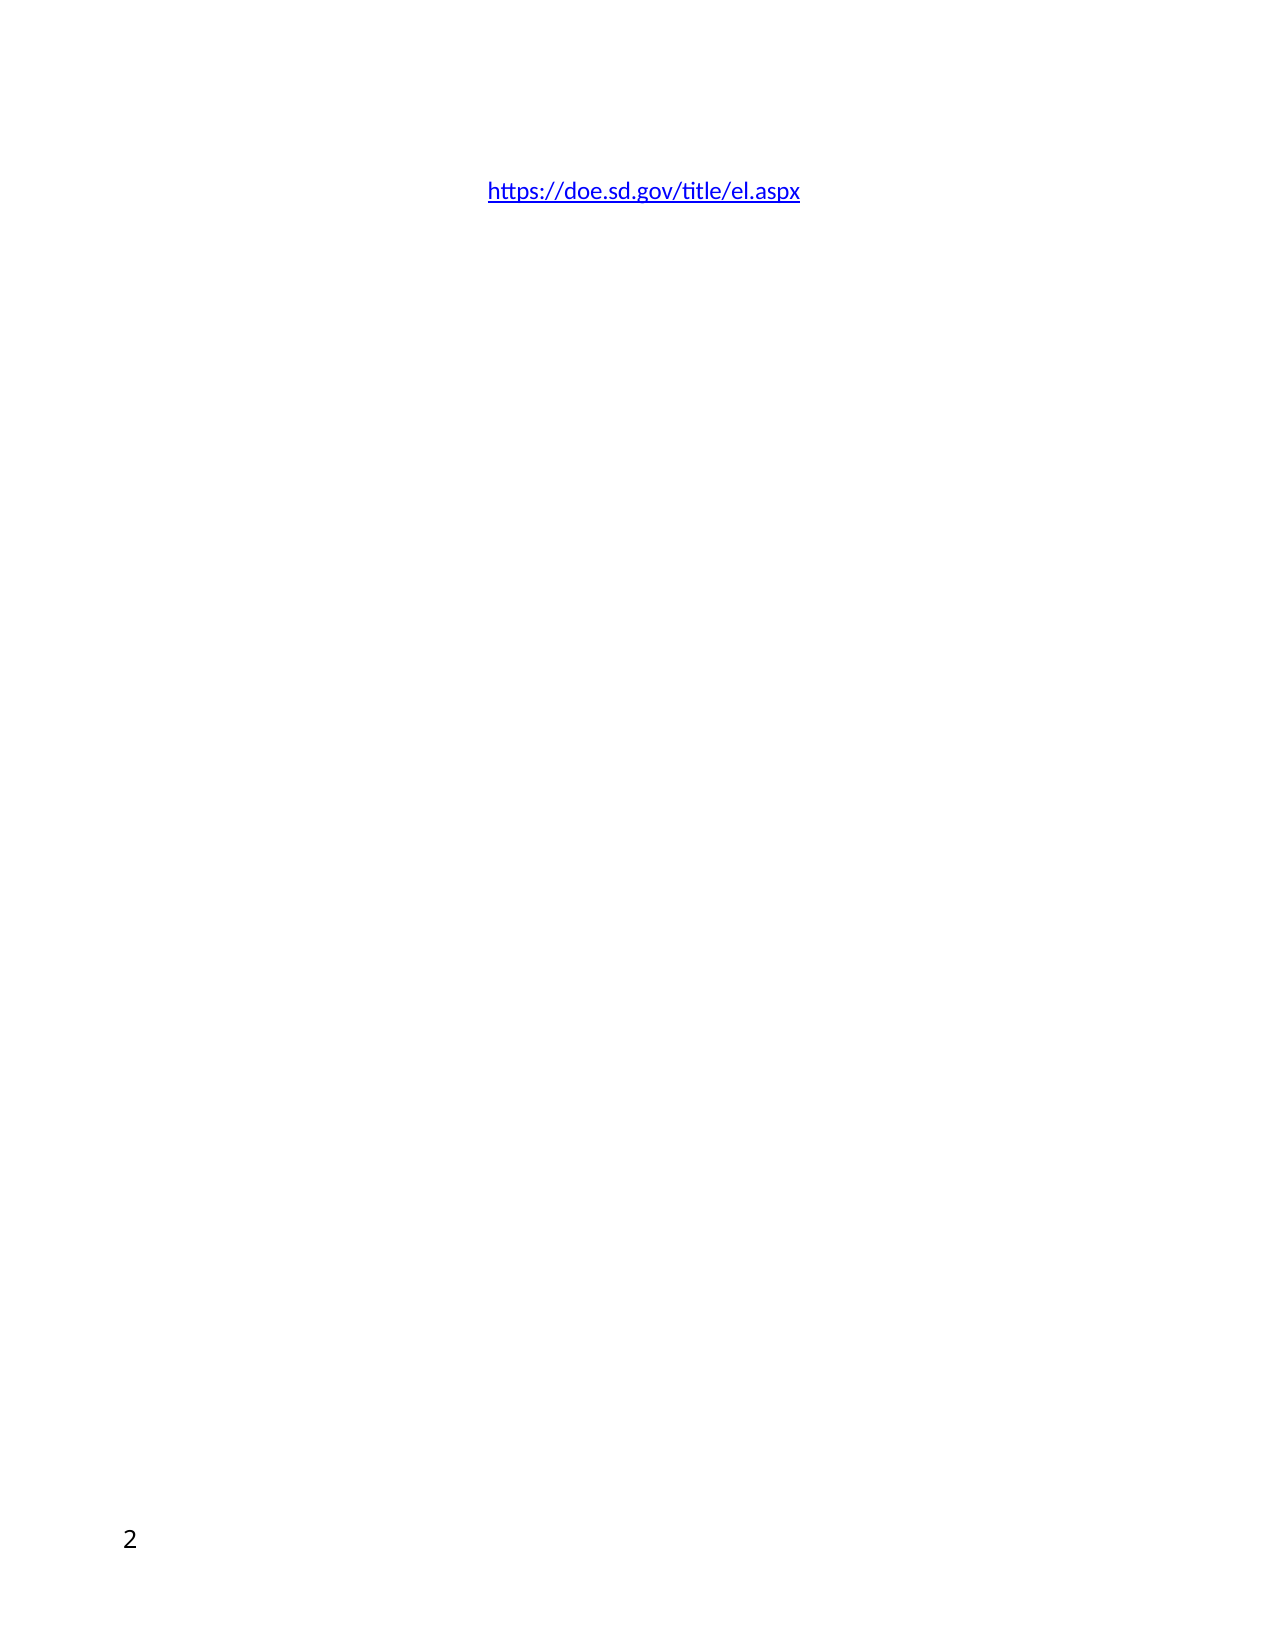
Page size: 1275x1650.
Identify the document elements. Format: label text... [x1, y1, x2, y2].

text https://doe.sd.gov/title/el.aspx [266, 175, 1021, 206]
